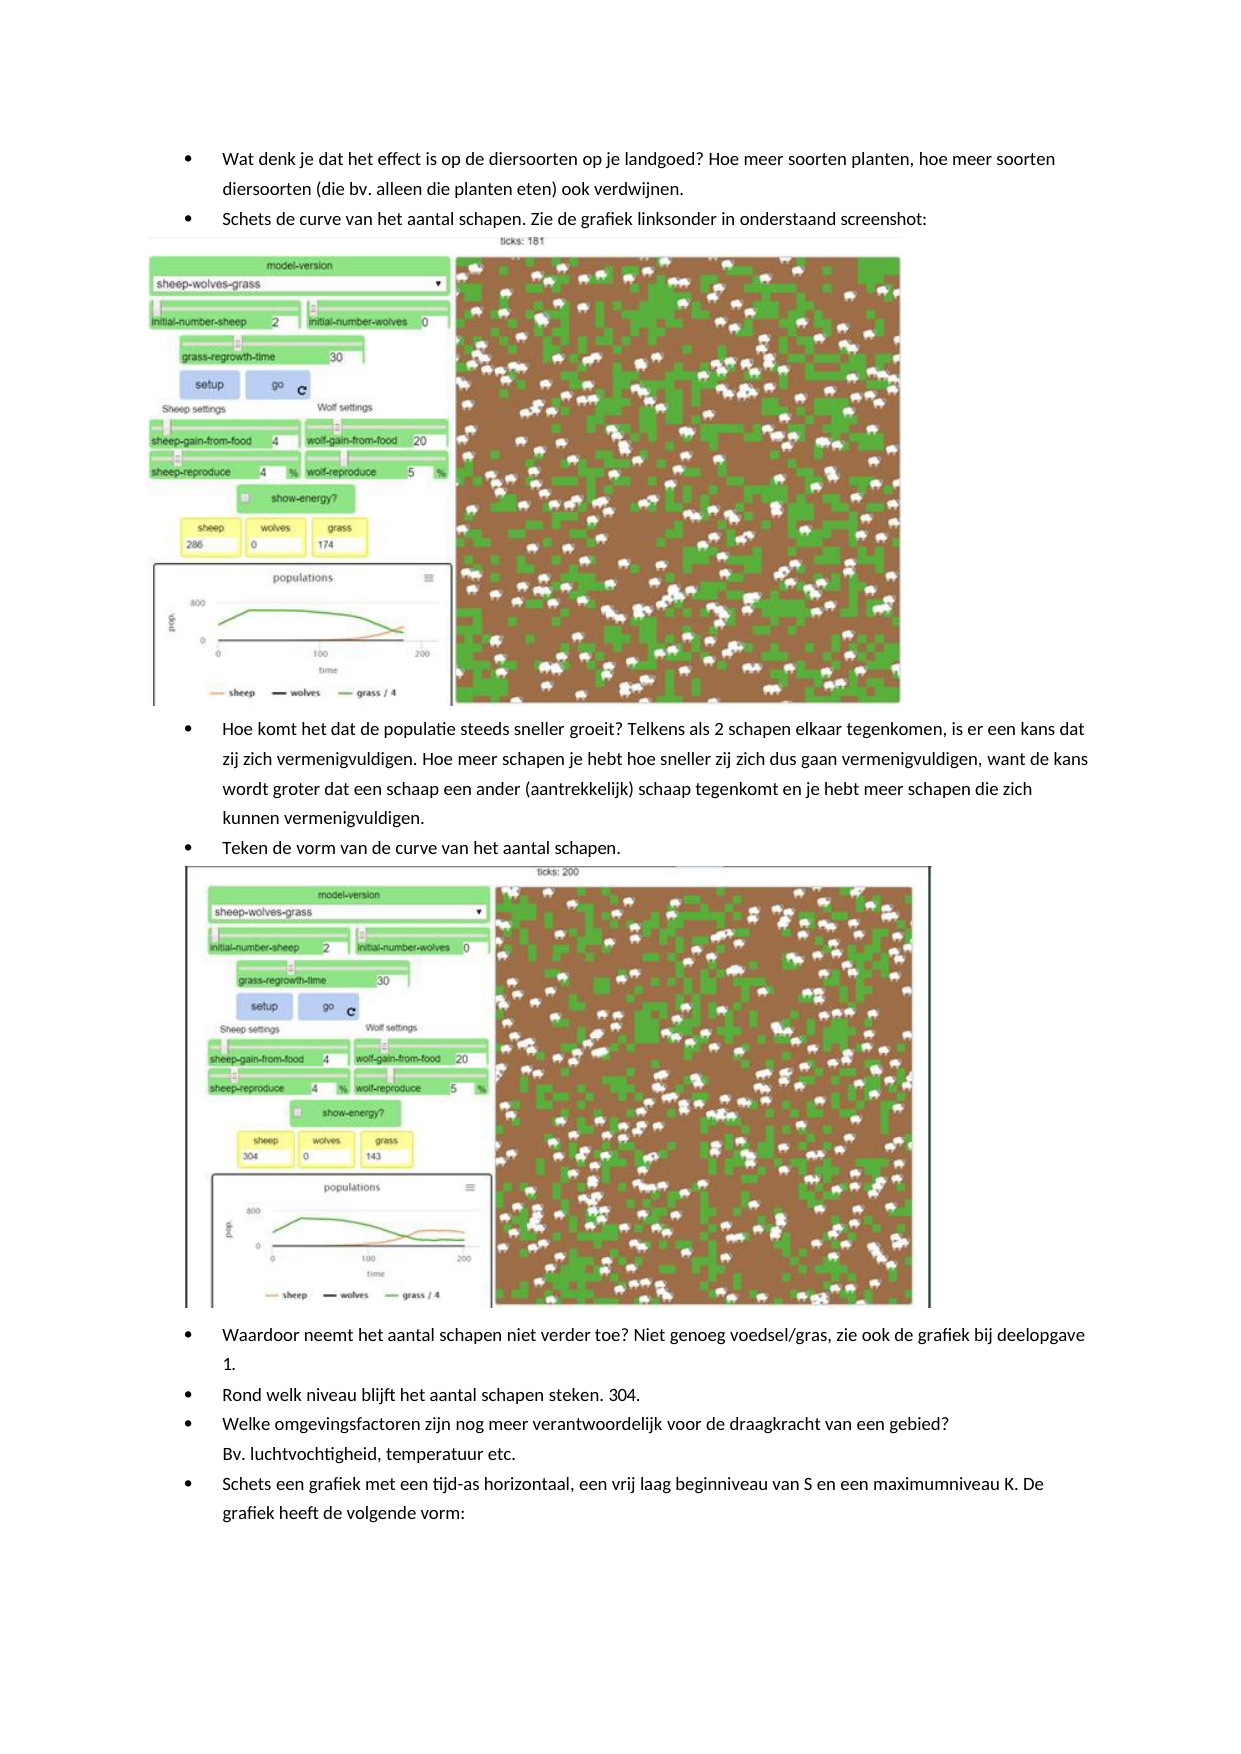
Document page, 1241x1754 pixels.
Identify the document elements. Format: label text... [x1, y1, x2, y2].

list Wat denk je dat het effect is op de diersoorten op je landgoed? Hoe meer soorten planten, hoe meer soorten diersoorten (die bv. alleen die planten eten) ook verdwijnen. [185, 147, 1056, 200]
list Schets de curve van het aantal schapen. Zie de grafiek linksonder in onderstaand screenshot: [185, 207, 1163, 231]
list Rond welk niveau blijft het aantal schapen steken. 304. [185, 1383, 1163, 1406]
picture [147, 237, 902, 706]
picture [185, 866, 932, 1308]
list Teken de vorm van de curve van het aantal schapen. [185, 836, 1163, 859]
list Schets een grafiek met een tijd-as horizontaal, een vrij laag beginniveau van S en een maximumniveau K. De grafiek heeft de volgende vorm: [185, 1472, 1044, 1524]
list Welke omgevingsfactoren zijn nog meer verantwoordelijk voor de draagkracht van een gebied? Bv. luchtvochtigheid, temperatuur etc. [185, 1412, 977, 1465]
